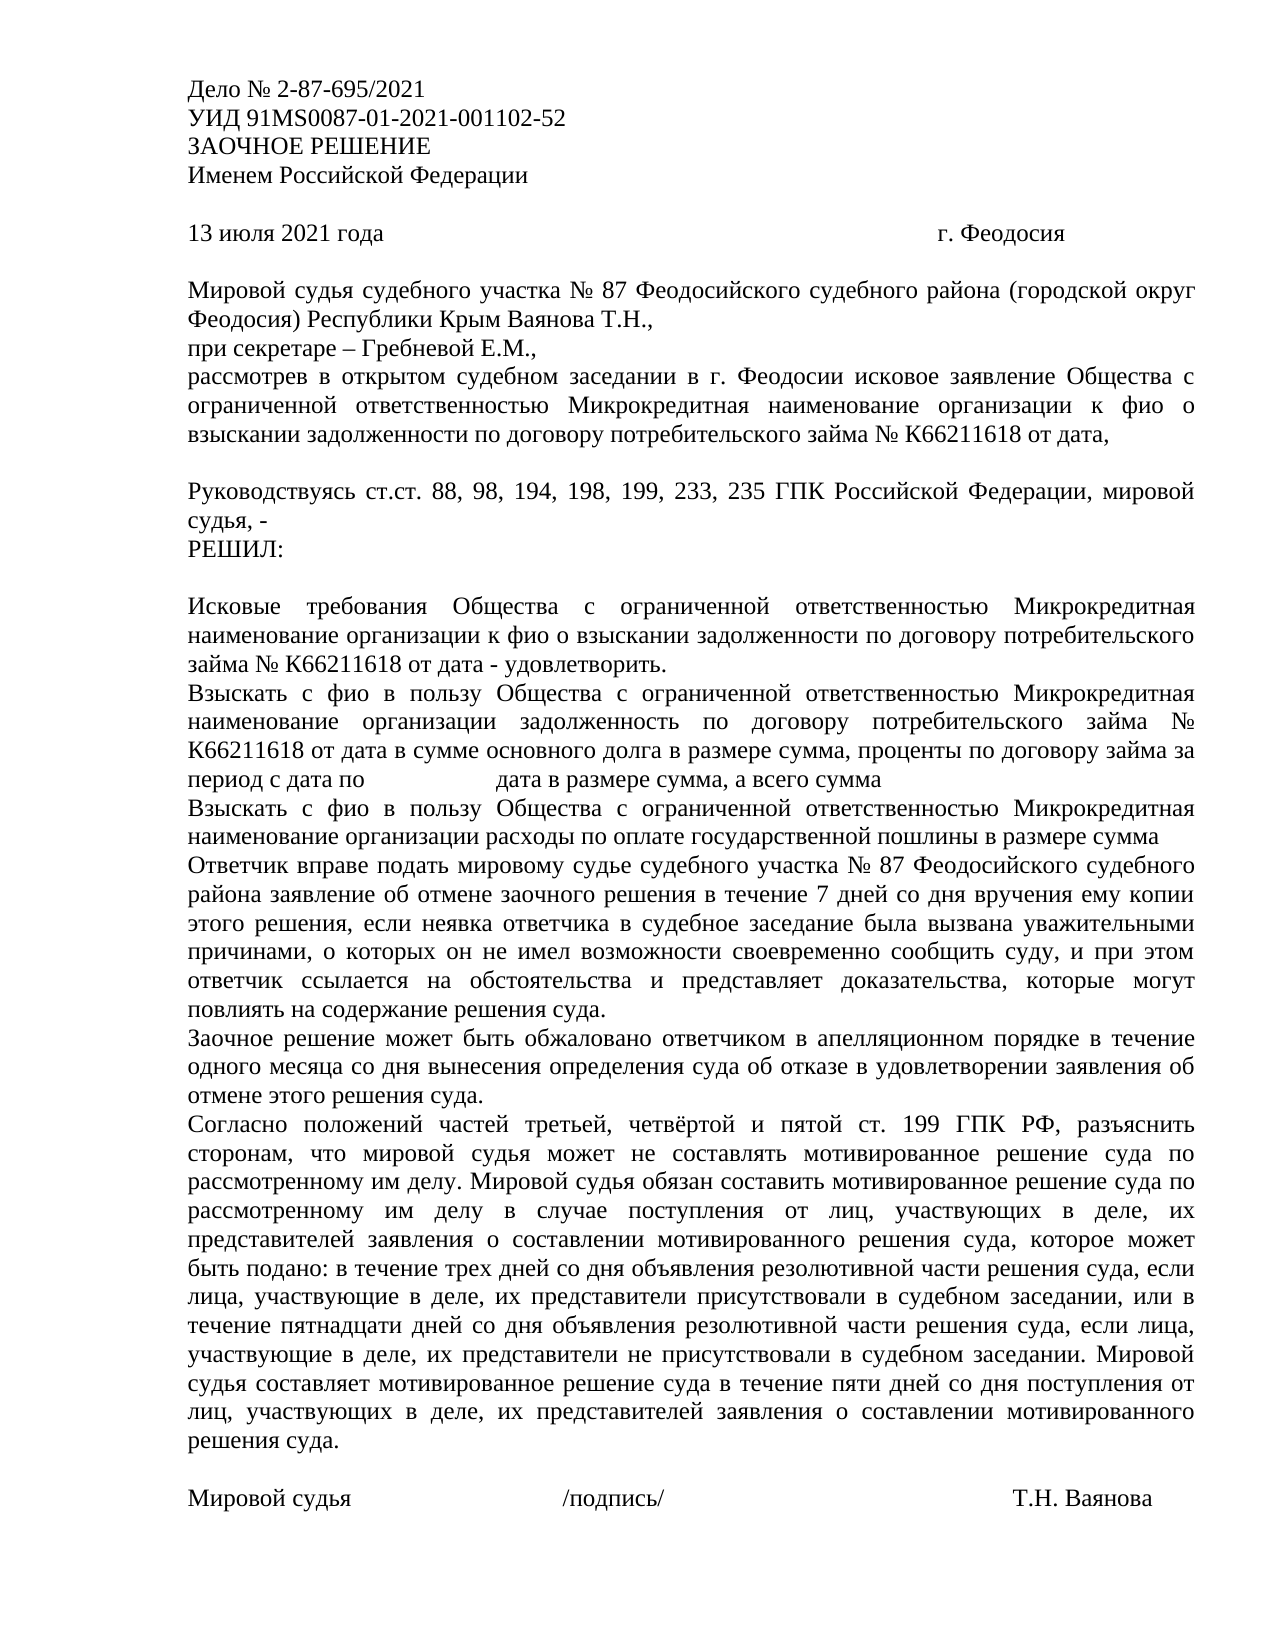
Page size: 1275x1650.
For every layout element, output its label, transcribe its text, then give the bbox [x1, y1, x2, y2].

text Исковые требования Общества с ограниченной ответственностью Микрокредитная наименование организации к фио о взыскании задолженности по договору потребительского займа № К66211618 от дата - удовлетворить. [187, 591, 1196, 678]
text Мировой судья /подпись/ Т.Н. Ваянова [187, 1483, 1196, 1511]
text Ответчик вправе подать мировому судье судебного участка № 87 Феодосийского судебного района заявление об отмене заочного решения в течение 7 дней со дня вручения ему копии этого решения, если неявка ответчика в судебное заседание была вызвана уважительными причинами, о которых он не имел возможности своевременно сообщить суду, и при этом ответчик ссылается на обстоятельства и представляет доказательства, которые могут повлиять на содержание решения суда. [187, 850, 1196, 1023]
text ЗАОЧНОЕ РЕШЕНИЕ [187, 131, 1196, 160]
text Мировой судья судебного участка № 87 Феодосийского судебного района (городской округ Феодосия) Республики Крым Ваянова Т.Н., [187, 275, 1196, 333]
text УИД 91MS0087-01-2021-001102-52 [187, 103, 1196, 131]
text 13 июля 2021 года г. Феодосия [187, 218, 1196, 275]
text Взыскать с фио в пользу Общества с ограниченной ответственностью Микрокредитная наименование организации расходы по оплате государственной пошлины в размере сумма [187, 793, 1196, 850]
text Руководствуясь ст.ст. 88, 98, 194, 198, 199, 233, 235 ГПК Российской Федерации, мировой судья, - [187, 476, 1196, 534]
text Дело № 2-87-695/2021 [187, 74, 1196, 103]
text Именем Российской Федерации [187, 160, 1196, 189]
text РЕШИЛ: [187, 534, 1196, 563]
text Согласно положений частей третьей, четвёртой и пятой ст. 199 ГПК РФ, разъяснить сторонам, что мировой судья может не составлять мотивированное решение суда по рассмотренному им делу. Мировой судья обязан составить мотивированное решение суда по рассмотренному им делу в случае поступления от лиц, участвующих в деле, их представителей заявления о составлении мотивированного решения суда, которое может быть подано: в течение трех дней со дня объявления резолютивной части решения суда, если лица, участвующие в деле, их представители присутствовали в судебном заседании, или в течение пятнадцати дней со дня объявления резолютивной части решения суда, если лица, участвующие в деле, их представители не присутствовали в судебном заседании. Мировой судья составляет мотивированное решение суда в течение пяти дней со дня поступления от лиц, участвующих в деле, их представителей заявления о составлении мотивированного решения суда. [187, 1109, 1196, 1454]
text Взыскать с фио в пользу Общества с ограниченной ответственностью Микрокредитная наименование организации задолженность по договору потребительского займа № К66211618 от дата в сумме основного долга в размере сумма, проценты по договору займа за период с дата по дата в размере сумма, а всего сумма [187, 678, 1196, 793]
text рассмотрев в открытом судебном заседании в г. Феодосии исковое заявление Общества с ограниченной ответственностью Микрокредитная наименование организации к фио о взыскании задолженности по договору потребительского займа № К66211618 от дата, [187, 361, 1196, 448]
text Заочное решение может быть обжаловано ответчиком в апелляционном порядке в течение одного месяца со дня вынесения определения суда об отказе в удовлетворении заявления об отмене этого решения суда. [187, 1023, 1196, 1109]
text при секретаре – Гребневой Е.М., [187, 333, 1196, 361]
